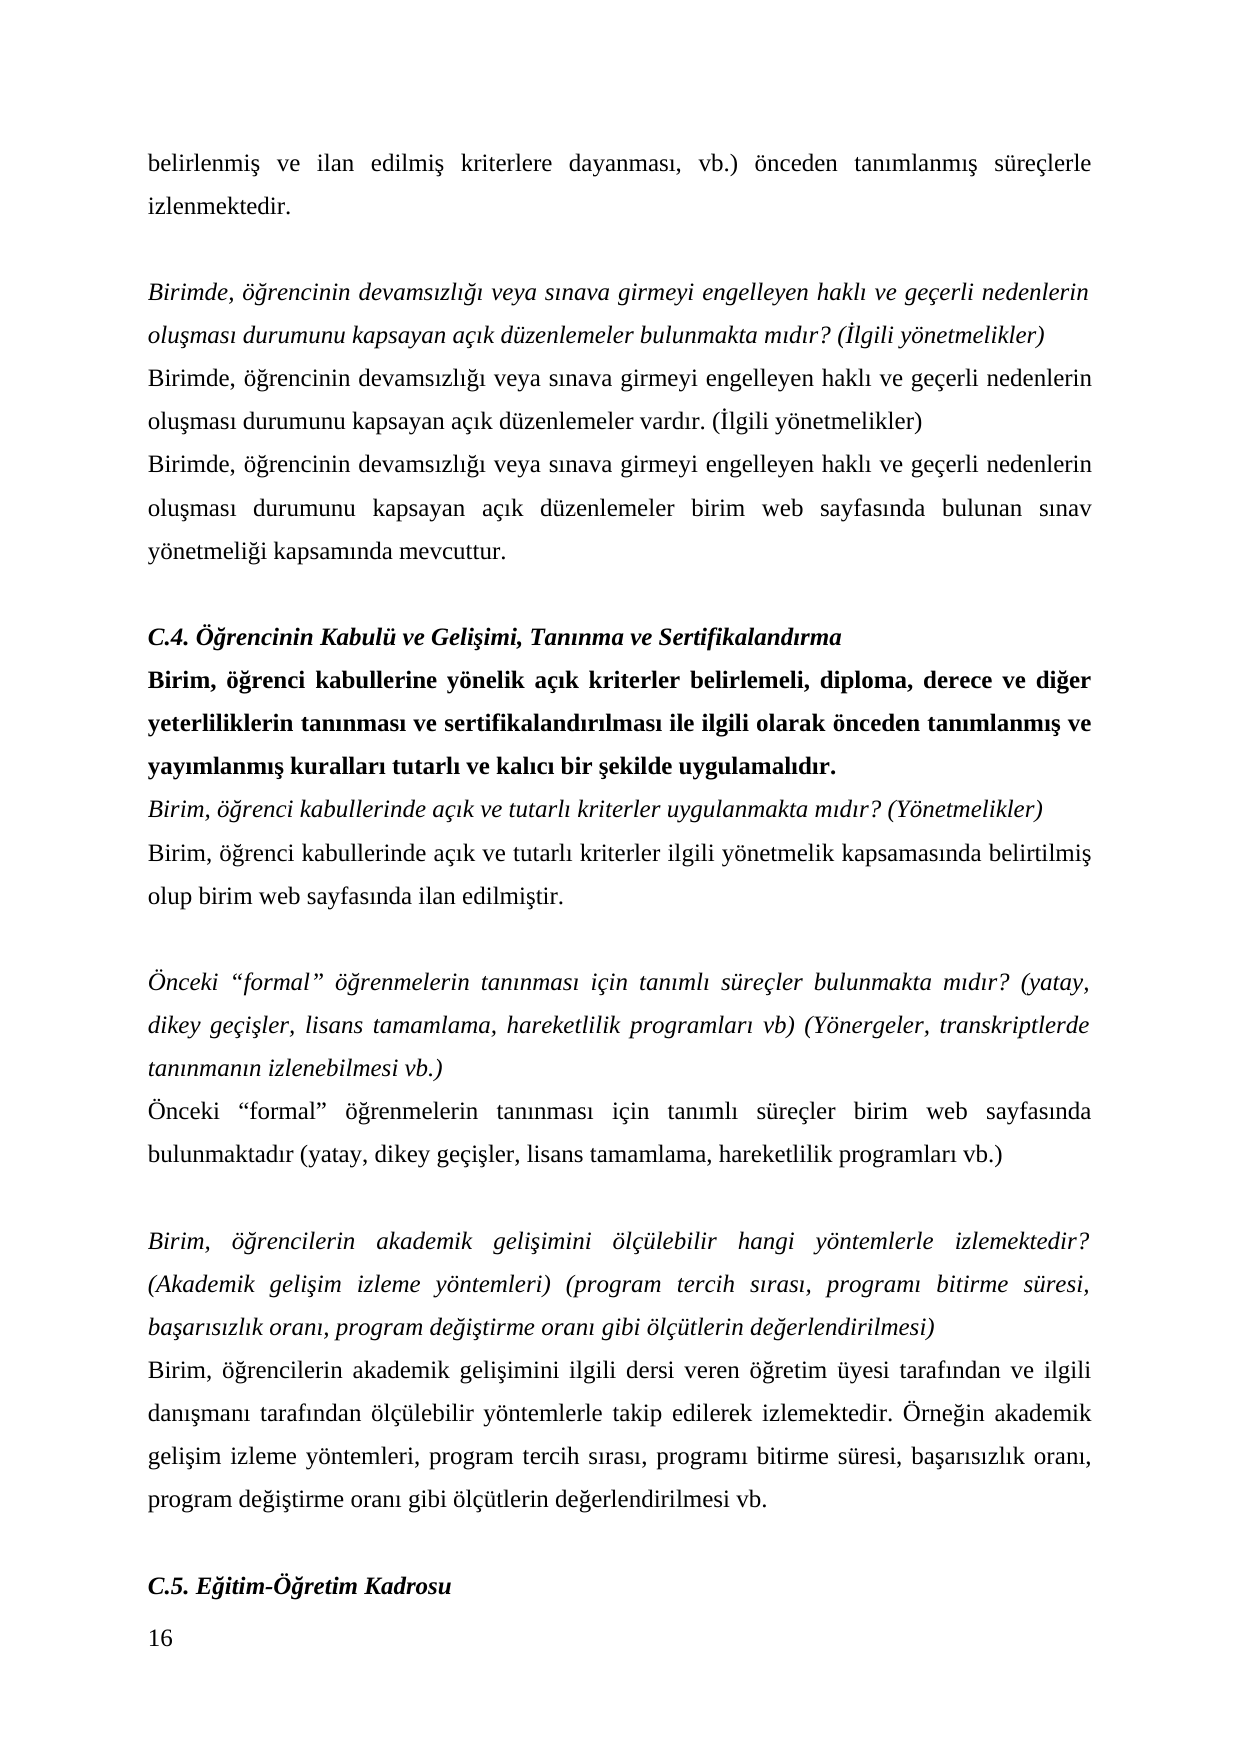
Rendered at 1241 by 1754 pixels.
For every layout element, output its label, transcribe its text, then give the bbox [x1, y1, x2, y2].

subtitle C.5. Eğitim-Öğretim Kadrosu [148, 1571, 1093, 1599]
text Önceki “formal” öğrenmelerin tanınması için tanımlı süreçler bulunmakta mıdır? (yatay, dikey geçişler, lisans tamamlama, hareketlilik programları vb) (Yönergeler, transkriptlerde tanınmanın izlenebilmesi vb.) [148, 967, 1093, 1082]
text Birim, öğrenci kabullerinde açık ve tutarlı kriterler ilgili yönetmelik kapsamasında belirtilmiş olup birim web sayfasında ilan edilmiştir. [148, 838, 1093, 909]
text Birimde, öğrencinin devamsızlığı veya sınava girmeyi engelleyen haklı ve geçerli nedenlerin oluşması durumunu kapsayan açık düzenlemeler birim web sayfasında bulunan sınav yönetmeliği kapsamında mevcuttur. [148, 449, 1093, 564]
text Birim, öğrencilerin akademik gelişimini ölçülebilir hangi yöntemlerle izlemektedir? (Akademik gelişim izleme yöntemleri) (program tercih sırası, programı bitirme süresi, başarısızlık oranı, program değiştirme oranı gibi ölçütlerin değerlendirilmesi) [148, 1226, 1093, 1341]
text Birim, öğrenci kabullerinde açık ve tutarlı kriterler uygulanmakta mıdır? (Yönetmelikler) [148, 794, 1093, 823]
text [148, 148, 1093, 219]
text Önceki “formal” öğrenmelerin tanınması için tanımlı süreçler birim web sayfasında bulunmaktadır (yatay, dikey geçişler, lisans tamamlama, hareketlilik programları vb.) [148, 1096, 1093, 1168]
subtitle C.4. Öğrencinin Kabulü ve Gelişimi, Tanınma ve Sertifikalandırma [148, 622, 1093, 651]
text Birimde, öğrencinin devamsızlığı veya sınava girmeyi engelleyen haklı ve geçerli nedenlerin oluşması durumunu kapsayan açık düzenlemeler bulunmakta mıdır? (İlgili yönetmelikler) [148, 277, 1093, 349]
text Birimde, öğrencinin devamsızlığı veya sınava girmeyi engelleyen haklı ve geçerli nedenlerin oluşması durumunu kapsayan açık düzenlemeler vardır. (İlgili yönetmelikler) [148, 363, 1093, 435]
text Birim, öğrenci kabullerine yönelik açık kriterler belirlemeli, diploma, derece ve diğer yeterliliklerin tanınması ve sertifikalandırılması ile ilgili olarak önceden tanımlanmış ve yayımlanmış kuralları tutarlı ve kalıcı bir şekilde uygulamalıdır. [148, 665, 1093, 780]
text Birim, öğrencilerin akademik gelişimini ilgili dersi veren öğretim üyesi tarafından ve ilgili danışmanı tarafından ölçülebilir yöntemlerle takip edilerek izlemektedir. Örneğin akademik gelişim izleme yöntemleri, program tercih sırası, programı bitirme süresi, başarısızlık oranı, program değiştirme oranı gibi ölçütlerin değerlendirilmesi vb. [148, 1355, 1093, 1513]
